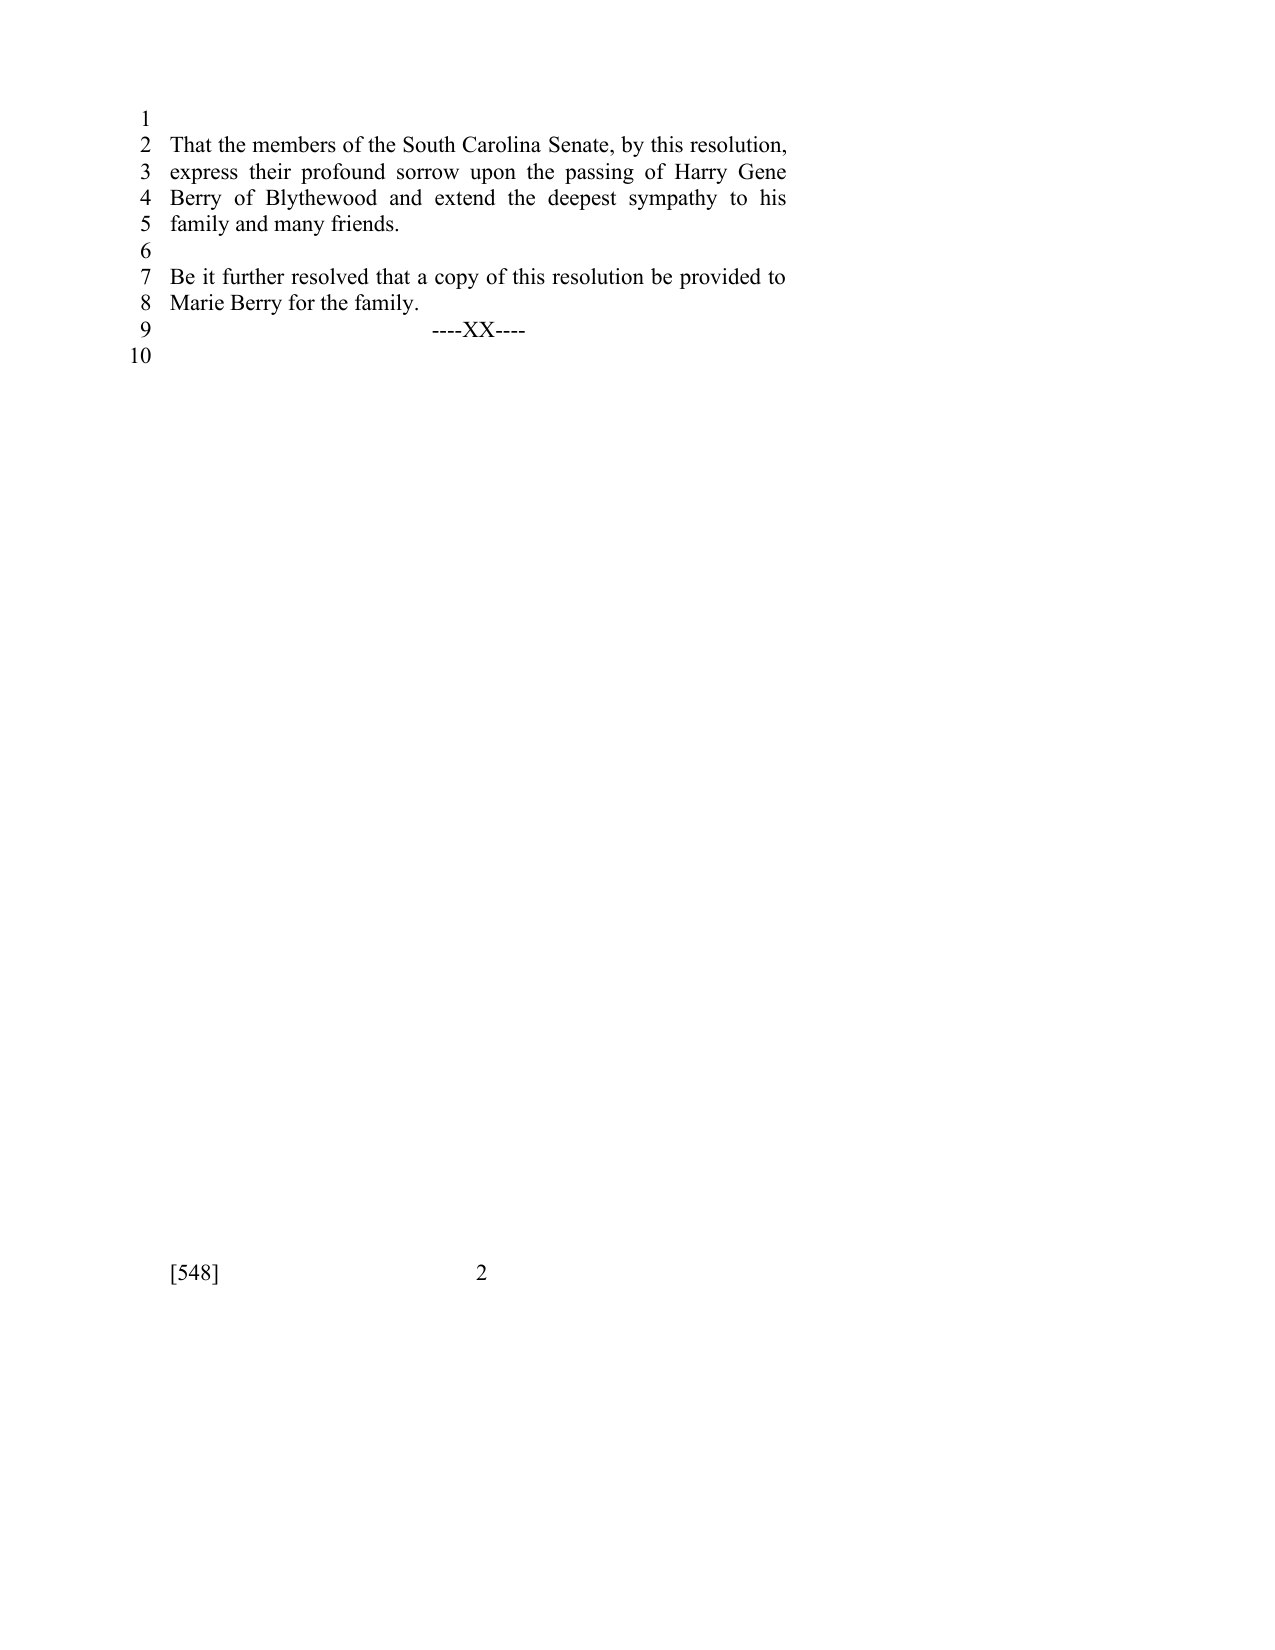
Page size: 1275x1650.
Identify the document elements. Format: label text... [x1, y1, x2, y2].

text Be it further resolved that a copy of this resolution be provided to Marie Berry for the family. [169, 263, 787, 316]
text That the members of the South Carolina Senate, by this resolution, express their profound sorrow upon the passing of Harry Gene Berry of Blythewood and extend the deepest sympathy to his family and many friends. [169, 131, 787, 237]
text ----XX---- [169, 316, 787, 342]
